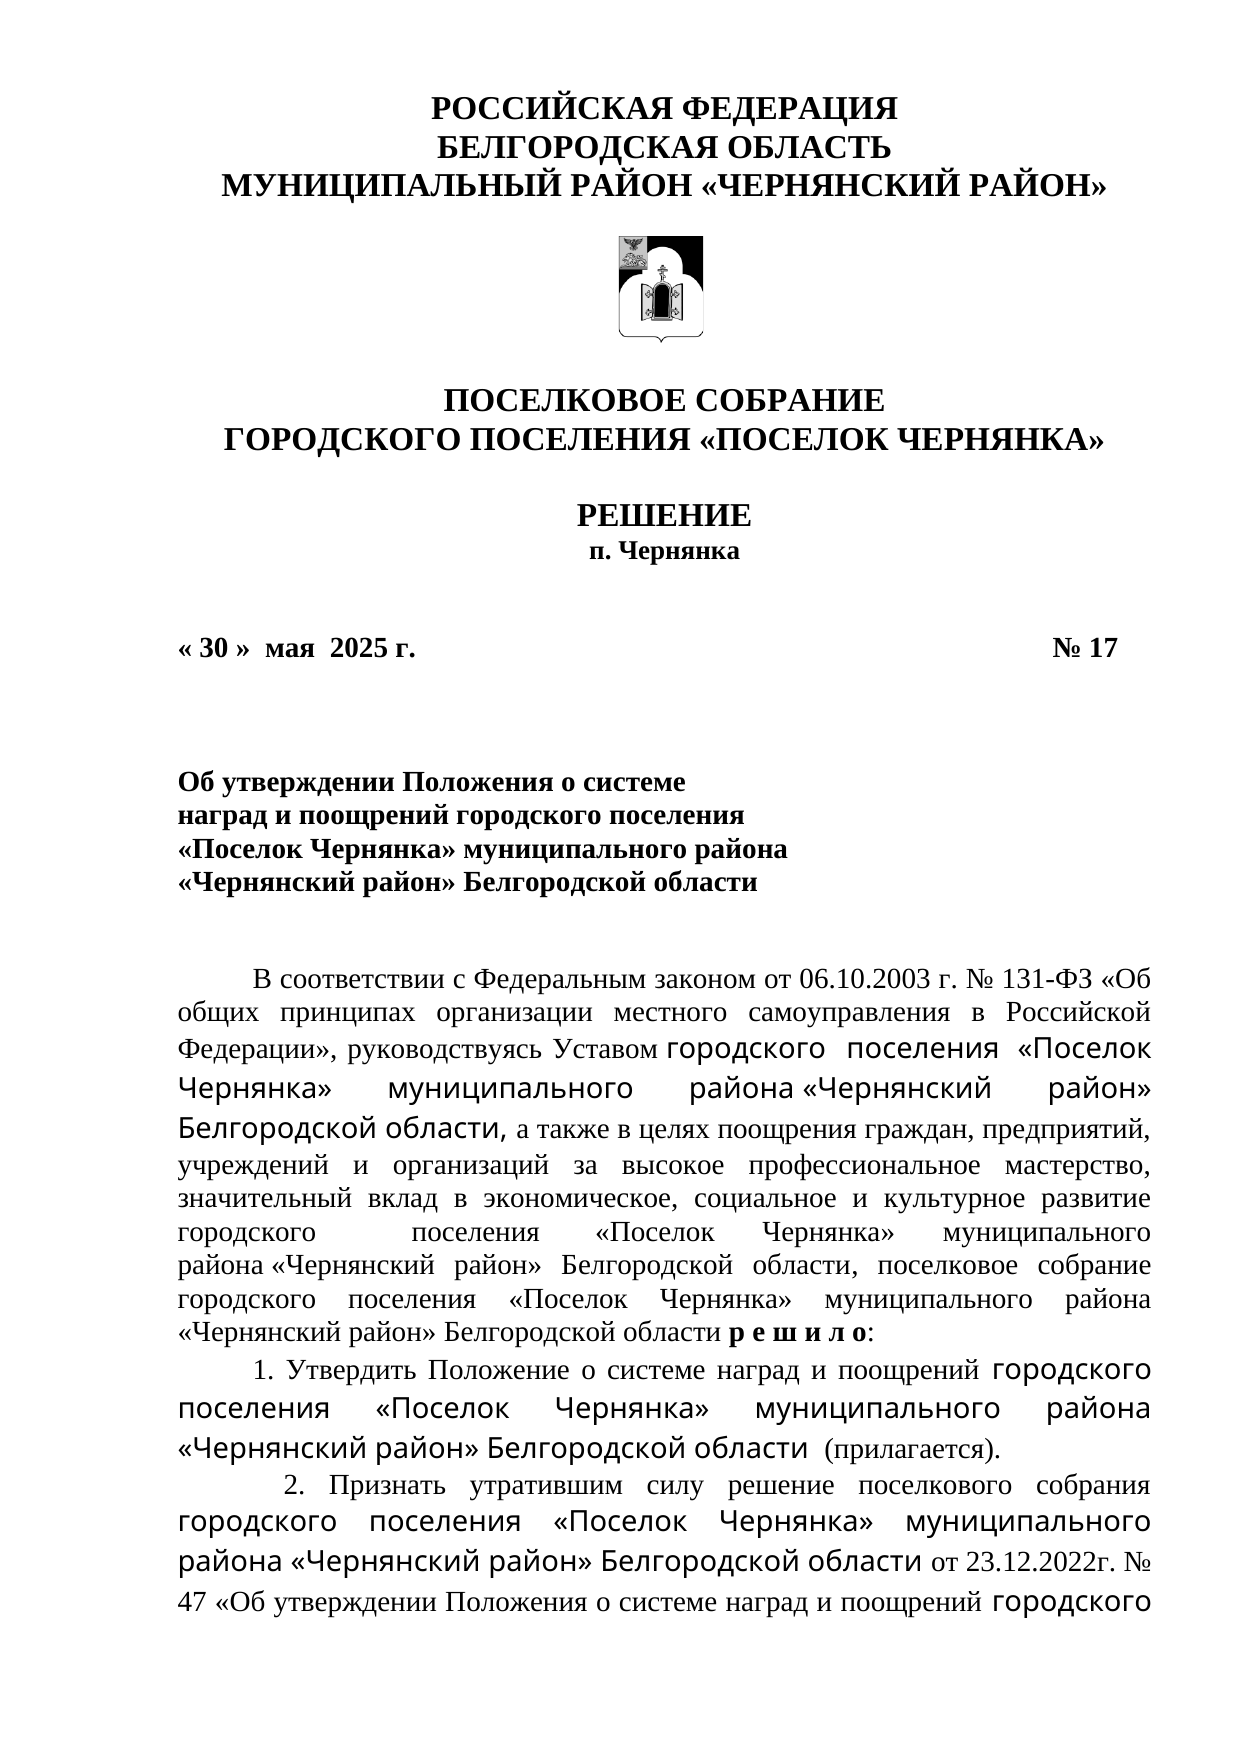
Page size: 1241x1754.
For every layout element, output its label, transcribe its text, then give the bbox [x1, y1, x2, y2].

text «Чернянский район» Белгородской области [177, 864, 1152, 898]
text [177, 1467, 1152, 1620]
subtitle РЕШЕНИЕ [177, 496, 1152, 534]
text ГОРОДСКОГО ПОСЕЛЕНИЯ «ПОСЕЛОК ЧЕРНЯНКА» [177, 419, 1152, 457]
picture [618, 236, 704, 343]
text ПОСЕЛКОВОЕ СОБРАНИЕ [177, 381, 1152, 419]
text МУНИЦИПАЛЬНЫЙ РАЙОН «ЧЕРНЯНСКИЙ РАЙОН» [177, 165, 1152, 203]
text В соответствии с Федеральным законом от 06.10.2003 г. № 131-ФЗ «Об общих принципах организации местного самоуправления в Российской Федерации», руководствуясь Уставом городского поселения «Поселок Чернянка» муниципального района «Чернянский район» Белгородской области, а также в целях поощрения граждан, предприятий, учреждений и организаций за высокое профессиональное мастерство, значительный вклад в экономическое, социальное и культурное развитие городского поселения «Поселок Чернянка» муниципального района «Чернянский район» Белгородской области, поселковое собрание городского поселения «Поселок Чернянка» муниципального района «Чернянский район» Белгородской области р е ш и л о: [177, 961, 1152, 1348]
text «Поселок Чернянка» муниципального района [177, 831, 1152, 864]
text « 30 » мая 2025 г. № 17 [177, 630, 1152, 663]
text 1. Утвердить Положение о системе наград и поощрений городского поселения «Поселок Чернянка» муниципального района «Чернянский район» Белгородской области (прилагается). [177, 1348, 1152, 1467]
text РОССИЙСКАЯ ФЕДЕРАЦИЯ [177, 88, 1152, 127]
text БЕЛГОРОДСКАЯ ОБЛАСТЬ [177, 127, 1152, 165]
text п. Чернянка [177, 534, 1152, 565]
text наград и поощрений городского поселения [177, 797, 1152, 831]
text Об утверждении Положения о системе [177, 764, 1152, 797]
